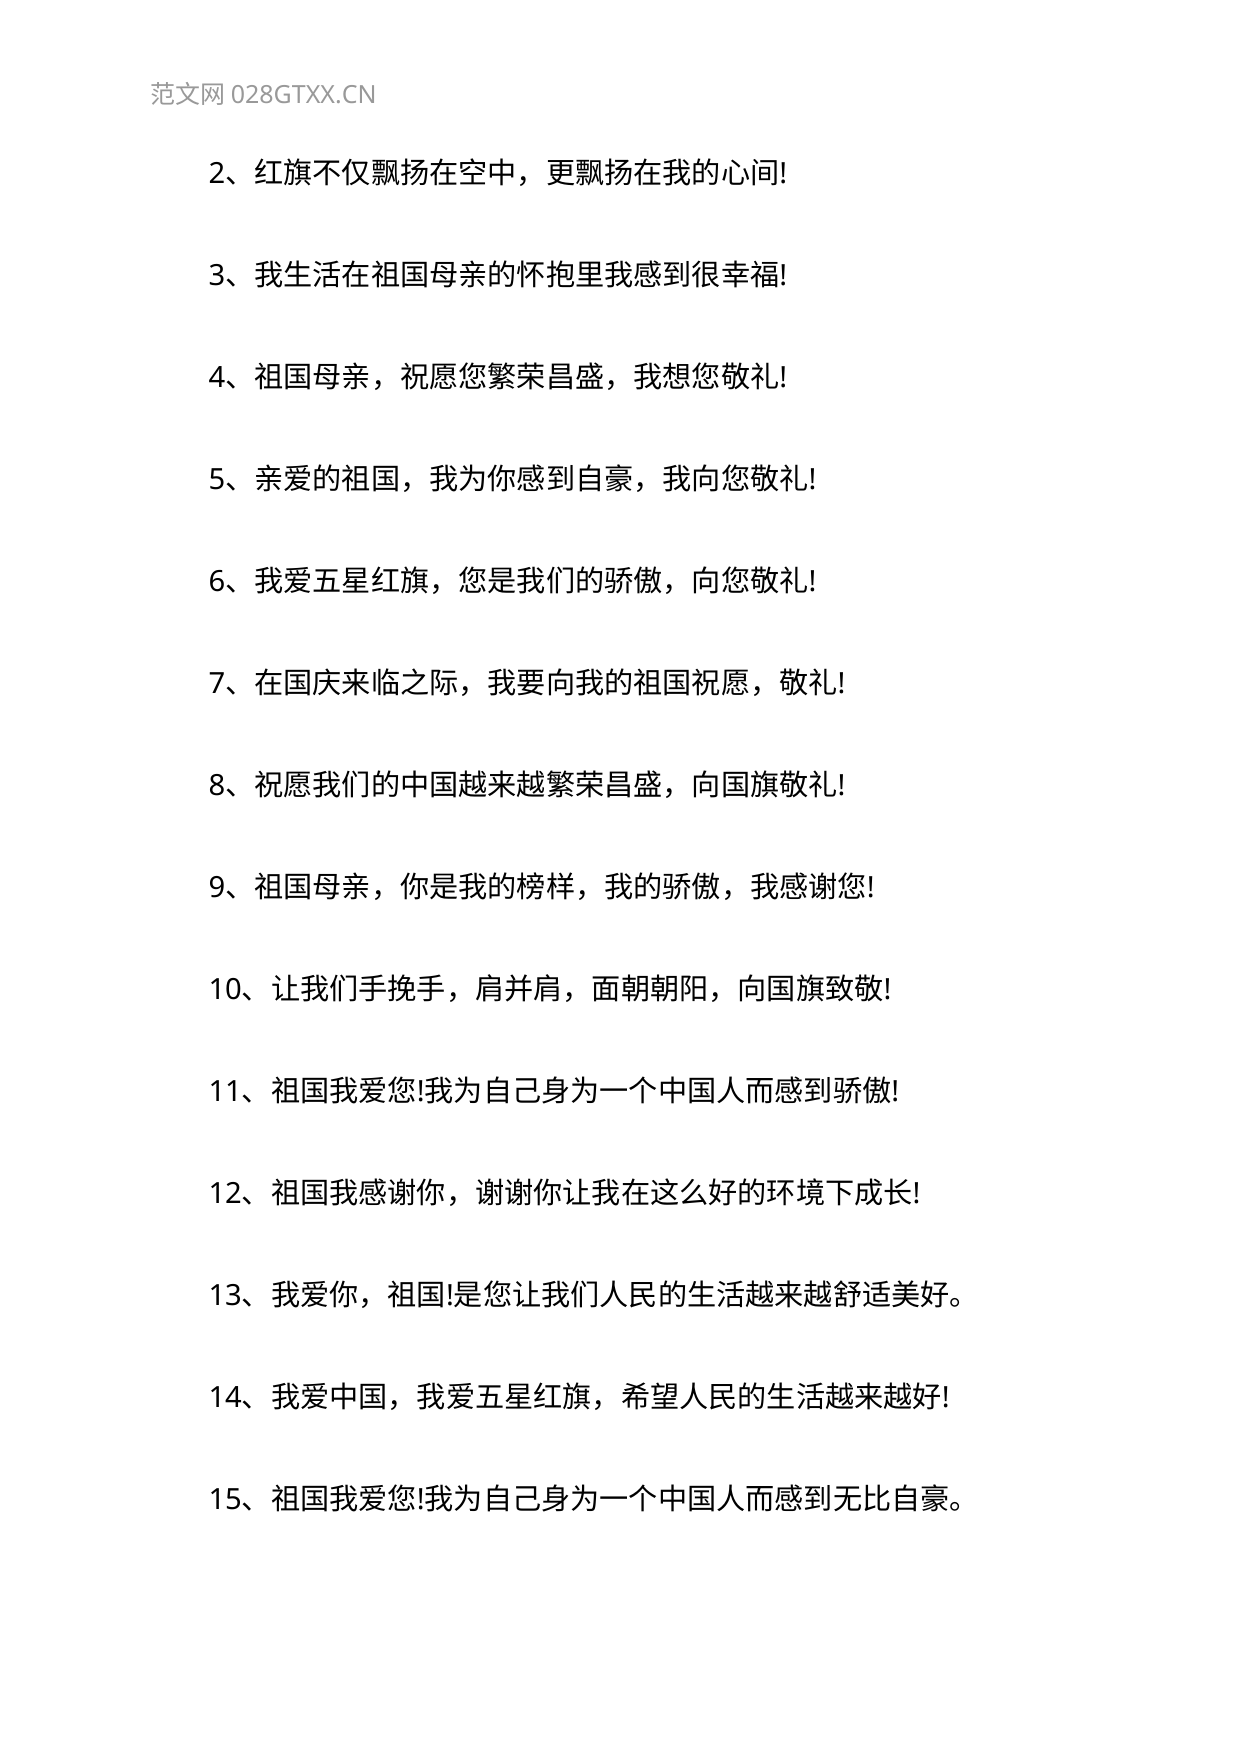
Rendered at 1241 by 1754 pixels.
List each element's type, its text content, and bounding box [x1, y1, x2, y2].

text 14、我爱中国，我爱五星红旗，希望人民的生活越来越好! [150, 1374, 1090, 1416]
text 4、祖国母亲，祝愿您繁荣昌盛，我想您敬礼! [150, 354, 1090, 396]
text 3、我生活在祖国母亲的怀抱里我感到很幸福! [150, 252, 1090, 294]
text 6、我爱五星红旗，您是我们的骄傲，向您敬礼! [150, 558, 1090, 600]
text 8、祝愿我们的中国越来越繁荣昌盛，向国旗敬礼! [150, 762, 1090, 804]
text 15、祖国我爱您!我为自己身为一个中国人而感到无比自豪。 [150, 1476, 1090, 1518]
text 2、红旗不仅飘扬在空中，更飘扬在我的心间! [150, 150, 1090, 192]
text 10、让我们手挽手，肩并肩，面朝朝阳，向国旗致敬! [150, 966, 1090, 1008]
text 5、亲爱的祖国，我为你感到自豪，我向您敬礼! [150, 456, 1090, 498]
text 13、我爱你，祖国!是您让我们人民的生活越来越舒适美好。 [150, 1272, 1090, 1314]
text 11、祖国我爱您!我为自己身为一个中国人而感到骄傲! [150, 1068, 1090, 1110]
text 9、祖国母亲，你是我的榜样，我的骄傲，我感谢您! [150, 864, 1090, 906]
text 7、在国庆来临之际，我要向我的祖国祝愿，敬礼! [150, 660, 1090, 702]
text 12、祖国我感谢你，谢谢你让我在这么好的环境下成长! [150, 1170, 1090, 1212]
